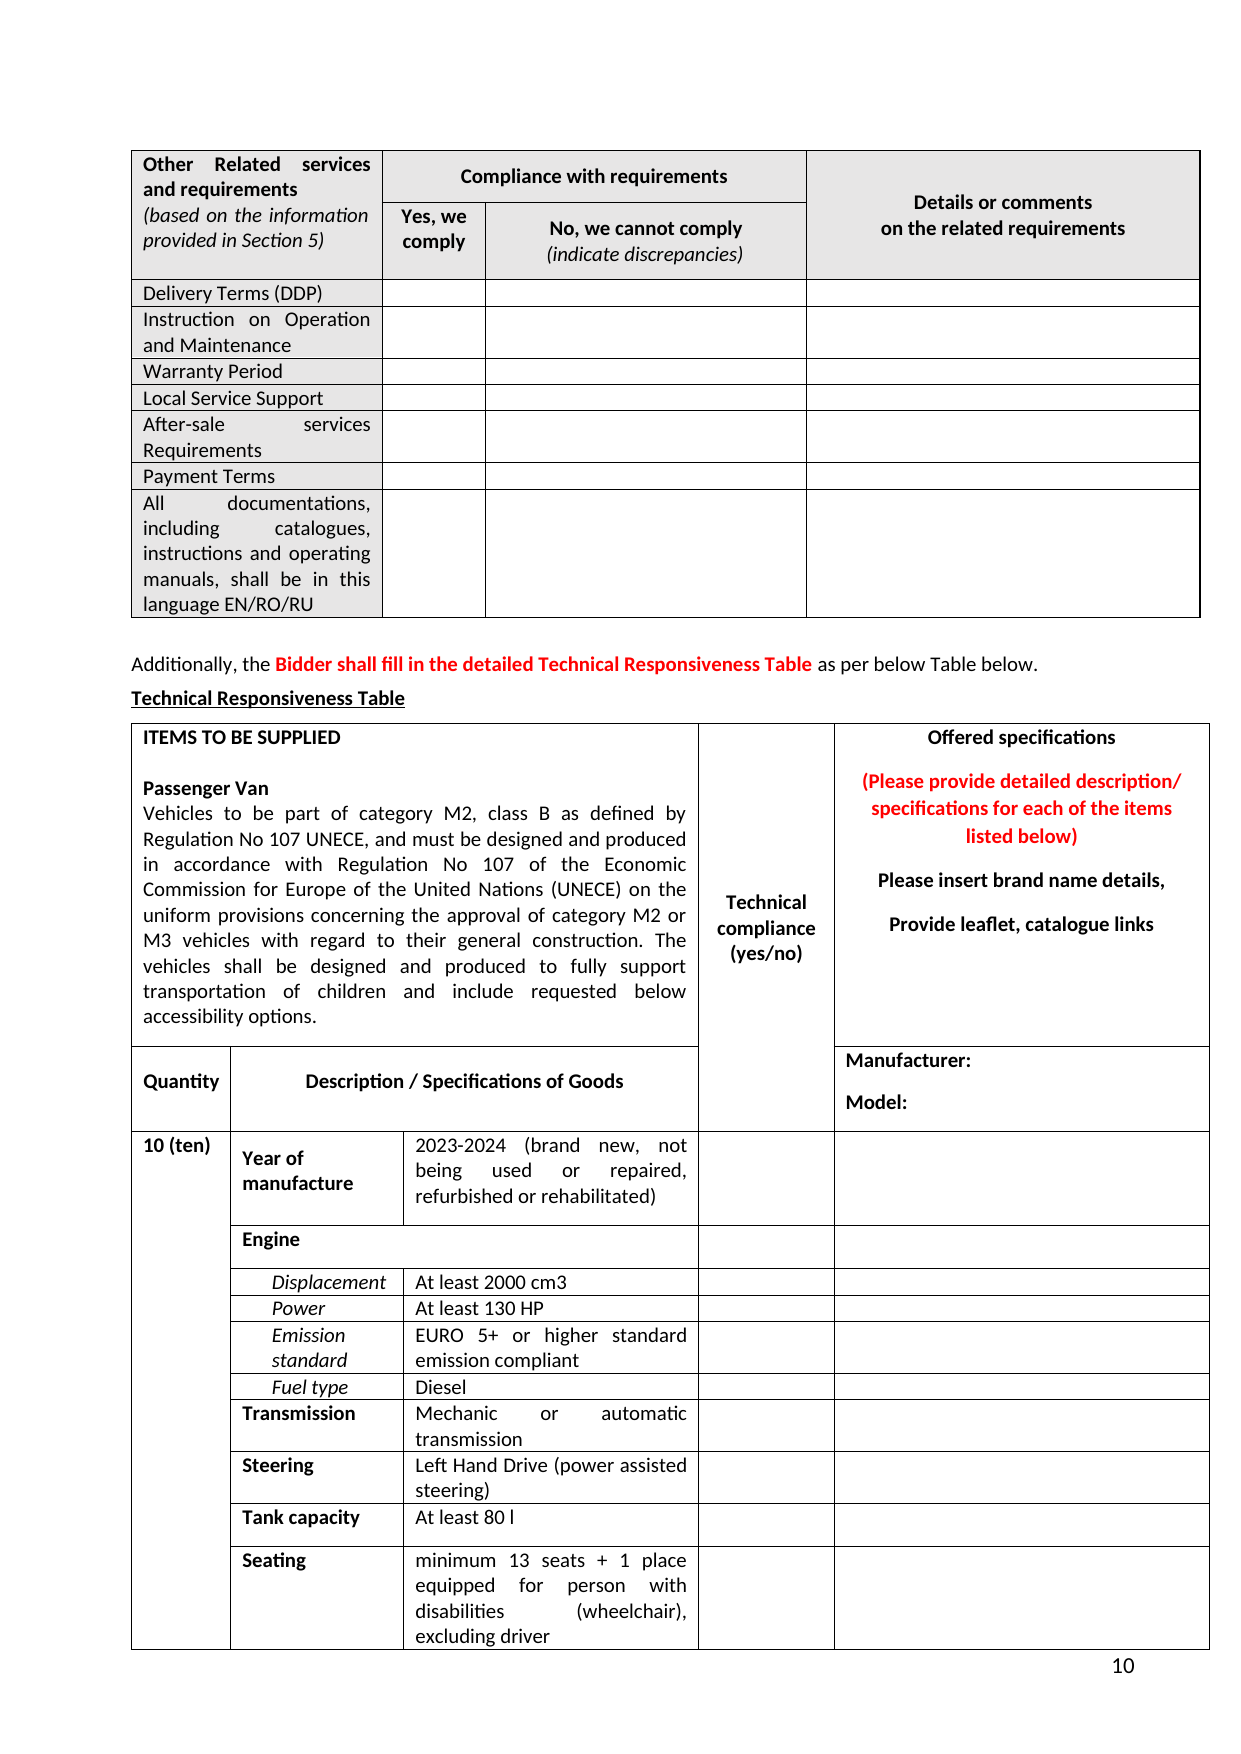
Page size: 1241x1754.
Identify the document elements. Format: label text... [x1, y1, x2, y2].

table_cell Emission standard [231, 1322, 403, 1373]
table_cell [486, 307, 806, 357]
table_cell [383, 463, 485, 489]
table_cell [486, 490, 806, 617]
table_cell [699, 1547, 834, 1649]
table_cell [699, 1132, 834, 1225]
table_cell [699, 1452, 834, 1503]
table_cell Transmission [231, 1400, 403, 1451]
table_header Compliance with requirements [383, 151, 806, 202]
table_cell EURO 5+ or higher standard emission compliant [404, 1322, 698, 1373]
table_cell [699, 1374, 834, 1399]
table_cell Steering [231, 1452, 403, 1503]
table_cell 10 (ten) [132, 1132, 230, 1649]
table_cell Seating [231, 1547, 403, 1649]
text Additionally, the Bidder shall fill in the detailed Technical Responsiveness Table as per below Table below. [131, 651, 1134, 677]
table_cell After-sale services Requirements [132, 411, 382, 462]
table_cell At least 2000 cm3 [404, 1269, 698, 1294]
table_header Offered specifications (Please provide detailed description/ specifications for each of the items listed below) Please insert brand name details, Provide leaflet, catalogue links [835, 724, 1209, 1046]
table_cell Delivery Terms (DDP) [132, 280, 382, 306]
table_cell [383, 280, 485, 306]
table_cell [807, 490, 1199, 617]
table_cell [807, 359, 1199, 384]
table_cell [699, 1504, 834, 1546]
table_cell Description / Specifications of Goods [231, 1047, 698, 1131]
table_cell [486, 280, 806, 306]
table_cell Mechanic or automatic transmission [404, 1400, 698, 1451]
table_cell [699, 1226, 834, 1268]
table_cell [835, 1226, 1209, 1268]
table_cell At least 130 HP [404, 1296, 698, 1321]
table_cell [807, 385, 1199, 410]
table_cell [835, 1400, 1209, 1451]
table_cell Fuel type [231, 1374, 403, 1399]
table_cell [835, 1547, 1209, 1649]
table_cell [807, 280, 1199, 306]
table_cell [486, 359, 806, 384]
table_cell [835, 1504, 1209, 1546]
table_cell Local Service Support [132, 385, 382, 410]
table_cell [699, 1322, 834, 1373]
table_cell No, we cannot comply (indicate discrepancies) [486, 203, 806, 279]
table_cell [807, 463, 1199, 489]
table_cell [835, 1296, 1209, 1321]
table_cell [835, 1132, 1209, 1225]
table_cell [835, 1452, 1209, 1503]
table_cell [807, 411, 1199, 462]
table_cell [486, 463, 806, 489]
table_cell [699, 1269, 834, 1294]
table_cell [383, 307, 485, 357]
table_cell Warranty Period [132, 359, 382, 384]
table_cell [486, 411, 806, 462]
table_cell [807, 307, 1199, 357]
table_cell [383, 359, 485, 384]
table_cell [835, 1322, 1209, 1373]
table_cell [383, 411, 485, 462]
table_header ITEMS TO BE SUPPLIED Passenger Van Vehicles to be part of category M2, class B as defined by Regulation No 107 UNECE, and must be designed and produced in accordance with Regulation No 107 of the Economic Commission for Europe of the United Nations (UNECE) on the uniform provisions concerning the approval of category M2 or M3 vehicles with regard to their general construction. The vehicles shall be designed and produced to fully support transportation of children and include requested below accessibility options. [132, 724, 698, 1046]
table_cell Power [231, 1296, 403, 1321]
table_cell [699, 1296, 834, 1321]
table_cell minimum 13 seats + 1 place equipped for person with disabilities (wheelchair), excluding driver [404, 1547, 698, 1649]
table_cell Instruction on Operation and Maintenance [132, 307, 382, 357]
table_cell Payment Terms [132, 463, 382, 489]
subtitle Technical Responsiveness Table [131, 685, 1134, 711]
table_cell Yes, we comply [383, 203, 485, 279]
table_cell 2023-2024 (brand new, not being used or repaired, refurbished or rehabilitated) [404, 1132, 698, 1225]
table_cell [383, 385, 485, 410]
table_cell [835, 1269, 1209, 1294]
table_cell Left Hand Drive (power assisted steering) [404, 1452, 698, 1503]
table_cell Year of manufacture [231, 1132, 403, 1225]
table_cell Engine [231, 1226, 698, 1268]
table_cell [383, 490, 485, 617]
table_header Other Related services and requirements (based on the information provided in Section 5) [132, 151, 382, 279]
table_cell [486, 385, 806, 410]
table_cell Manufacturer: Model: [835, 1047, 1209, 1131]
table_cell Quantity [132, 1047, 230, 1131]
table_cell At least 80 l [404, 1504, 698, 1546]
table_header Technical compliance (yes/no) [699, 724, 834, 1131]
table_cell Diesel [404, 1374, 698, 1399]
table_cell Tank capacity [231, 1504, 403, 1546]
table_cell All documentations, including catalogues, instructions and operating manuals, shall be in this language EN/RO/RU [132, 490, 382, 617]
table_cell Displacement [231, 1269, 403, 1294]
table_cell [835, 1374, 1209, 1399]
table_cell [699, 1400, 834, 1451]
table_header Details or comments on the related requirements [807, 151, 1199, 279]
